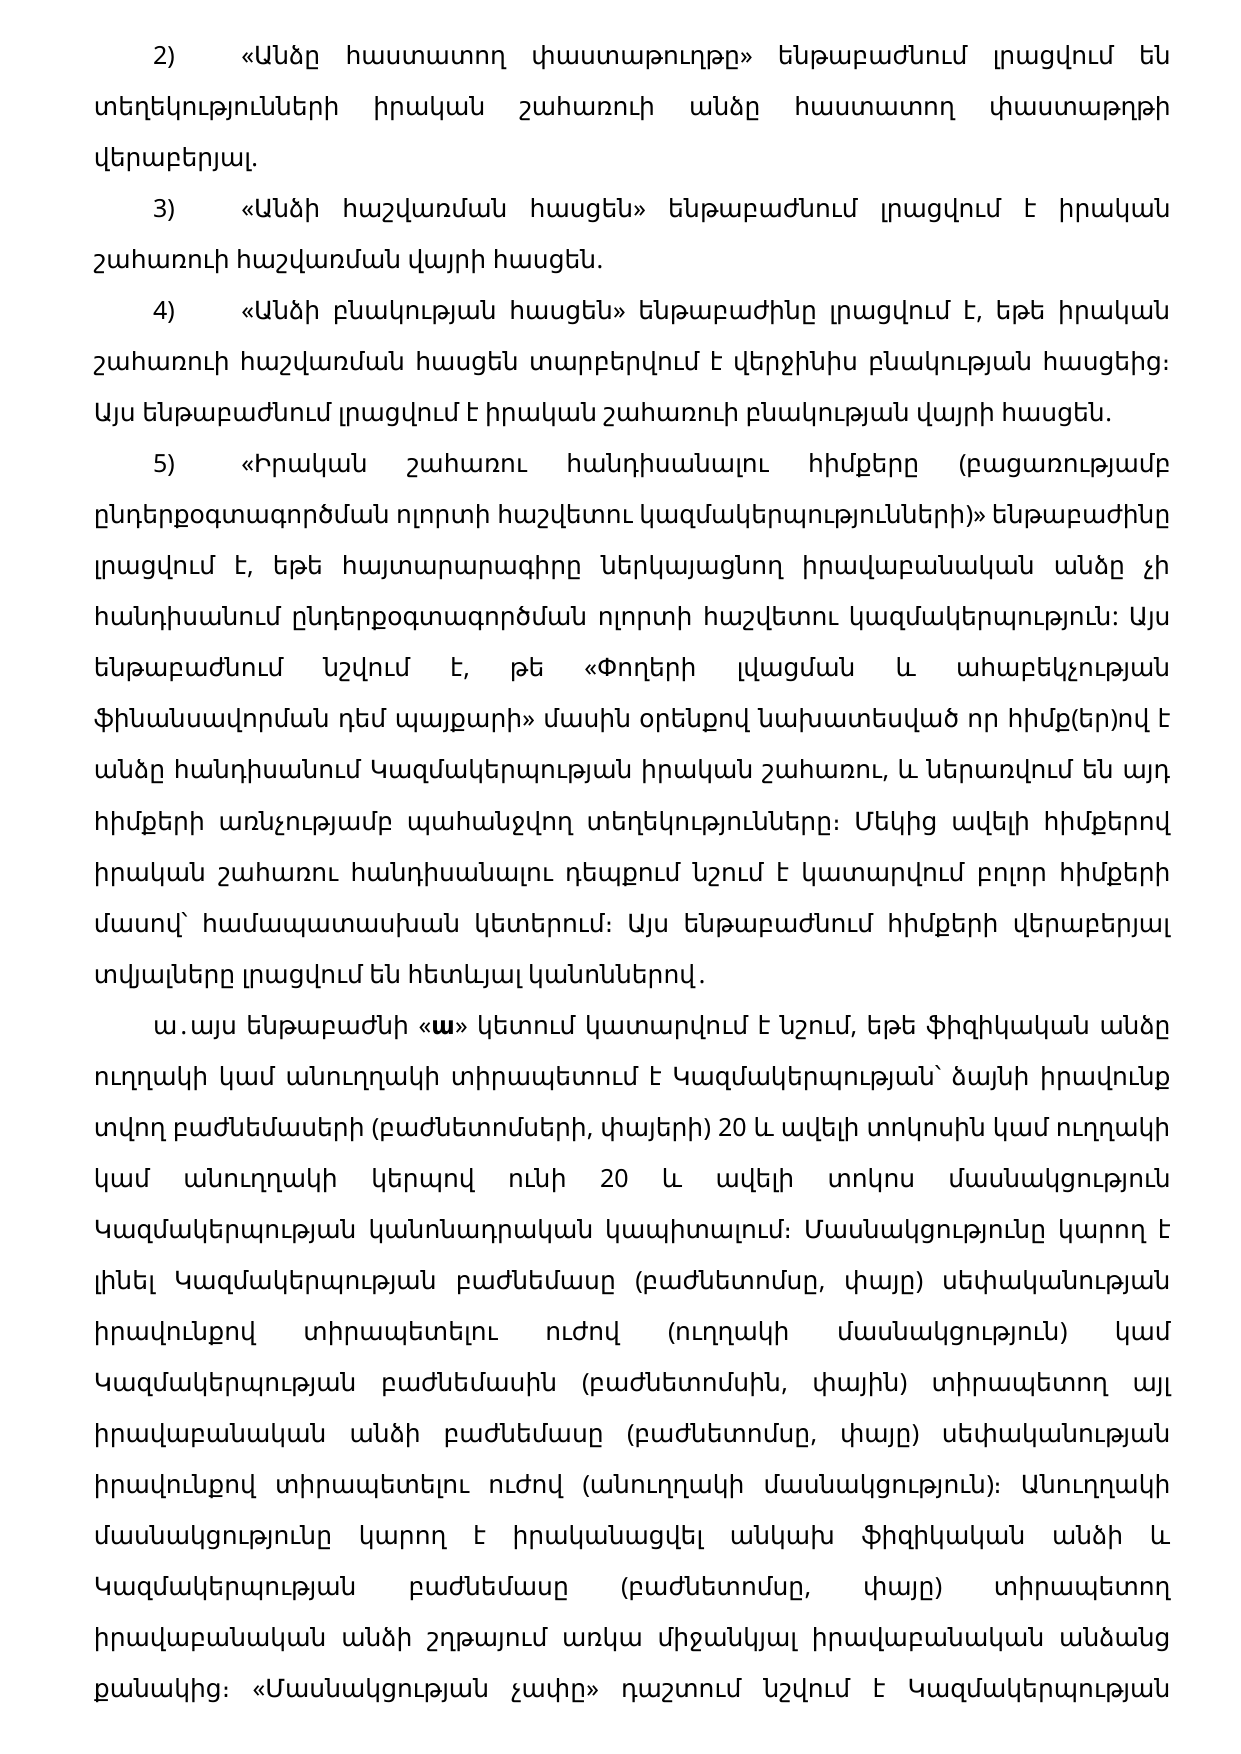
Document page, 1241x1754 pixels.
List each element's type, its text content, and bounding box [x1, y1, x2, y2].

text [94, 1007, 1171, 1705]
list «Անձի բնակության հասցեն» ենթաբաժինը լրացվում է, եթե իրական շահառուի հաշվառման հասցեն տարբերվում է վերջինիս բնակության հասցեից։ Այս ենթաբաժնում լրացվում է իրական շահառուի բնակության վայրի հասցեն. [94, 293, 1171, 429]
list «Իրական շահառու հանդիսանալու հիմքերը (բացառությամբ ընդերքօգտագործման ոլորտի հաշվետու կազմակերպությունների)» ենթաբաժինը լրացվում է, եթե հայտարարագիրը ներկայացնող իրավաբանական անձը չի հանդիսանում ընդերքօգտագործման ոլորտի հաշվետու կազմակերպություն: Այս ենթաբաժնում նշվում է, թե «Փողերի լվացման և ահաբեկչության ֆինանսավորման դեմ պայքարի» մասին օրենքով նախատեսված որ հիմք(եր)ով է անձը հանդիսանում Կազմակերպության իրական շահառու, և ներառվում են այդ հիմքերի առնչությամբ պահանջվող տեղեկությունները։ Մեկից ավելի հիմքերով իրական շահառու հանդիսանալու դեպքում նշում է կատարվում բոլոր հիմքերի մասով՝ համապատասխան կետերում։ Այս ենթաբաժնում հիմքերի վերաբերյալ տվյալները լրացվում են հետևյալ կանոններով․ [94, 446, 1171, 990]
list «Անձը հաստատող փաստաթուղթը» ենթաբաժնում լրացվում են տեղեկությունների իրական շահառուի անձը հաստատող փաստաթղթի վերաբերյալ. [94, 37, 1171, 174]
list «Անձի հաշվառման հասցեն» ենթաբաժնում լրացվում է իրական շահառուի հաշվառման վայրի հասցեն. [94, 191, 1171, 276]
